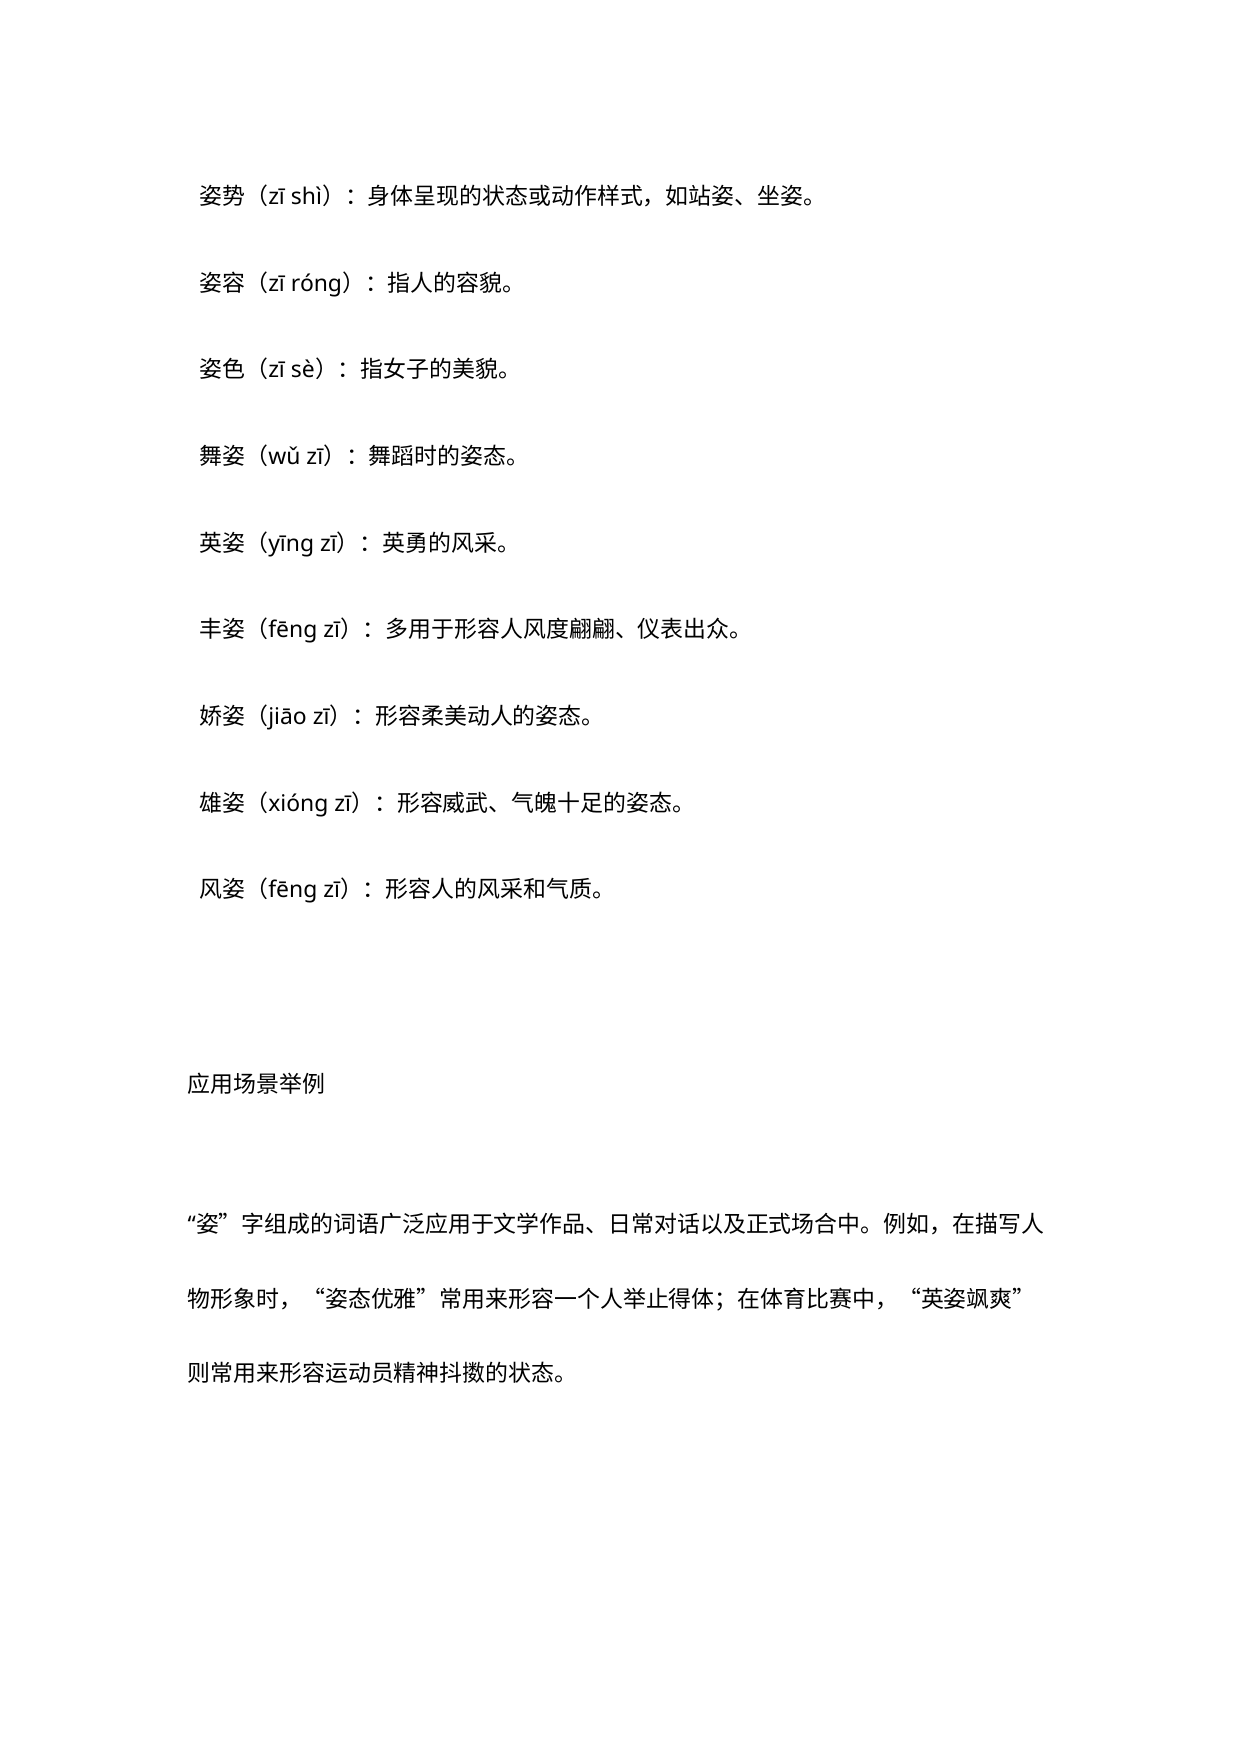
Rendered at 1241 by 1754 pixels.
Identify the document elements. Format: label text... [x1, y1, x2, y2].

text “姿”字组成的词语广泛应用于文学作品、日常对话以及正式场合中。例如，在描写人物形象时，“姿态优雅”常用来形容一个人举止得体；在体育比赛中，“英姿飒爽”则常用来形容运动员精神抖擞的状态。 [187, 1190, 1053, 1404]
text 应用场景举例 [187, 1050, 1053, 1115]
text 丰姿（fēng zī）：多用于形容人风度翩翩、仪表出众。 [187, 595, 1053, 660]
text 雄姿（xióng zī）：形容威武、气魄十足的姿态。 [187, 769, 1053, 834]
text 风姿（fēng zī）：形容人的风采和气质。 [187, 855, 1053, 920]
text 姿势（zī shì）：身体呈现的状态或动作样式，如站姿、坐姿。 [187, 162, 1053, 227]
text 娇姿（jiāo zī）：形容柔美动人的姿态。 [187, 682, 1053, 747]
text 姿容（zī róng）：指人的容貌。 [187, 249, 1053, 314]
text 舞姿（wǔ zī）：舞蹈时的姿态。 [187, 422, 1053, 487]
text 英姿（yīng zī）：英勇的风采。 [187, 509, 1053, 574]
text 姿色（zī sè）：指女子的美貌。 [187, 335, 1053, 400]
